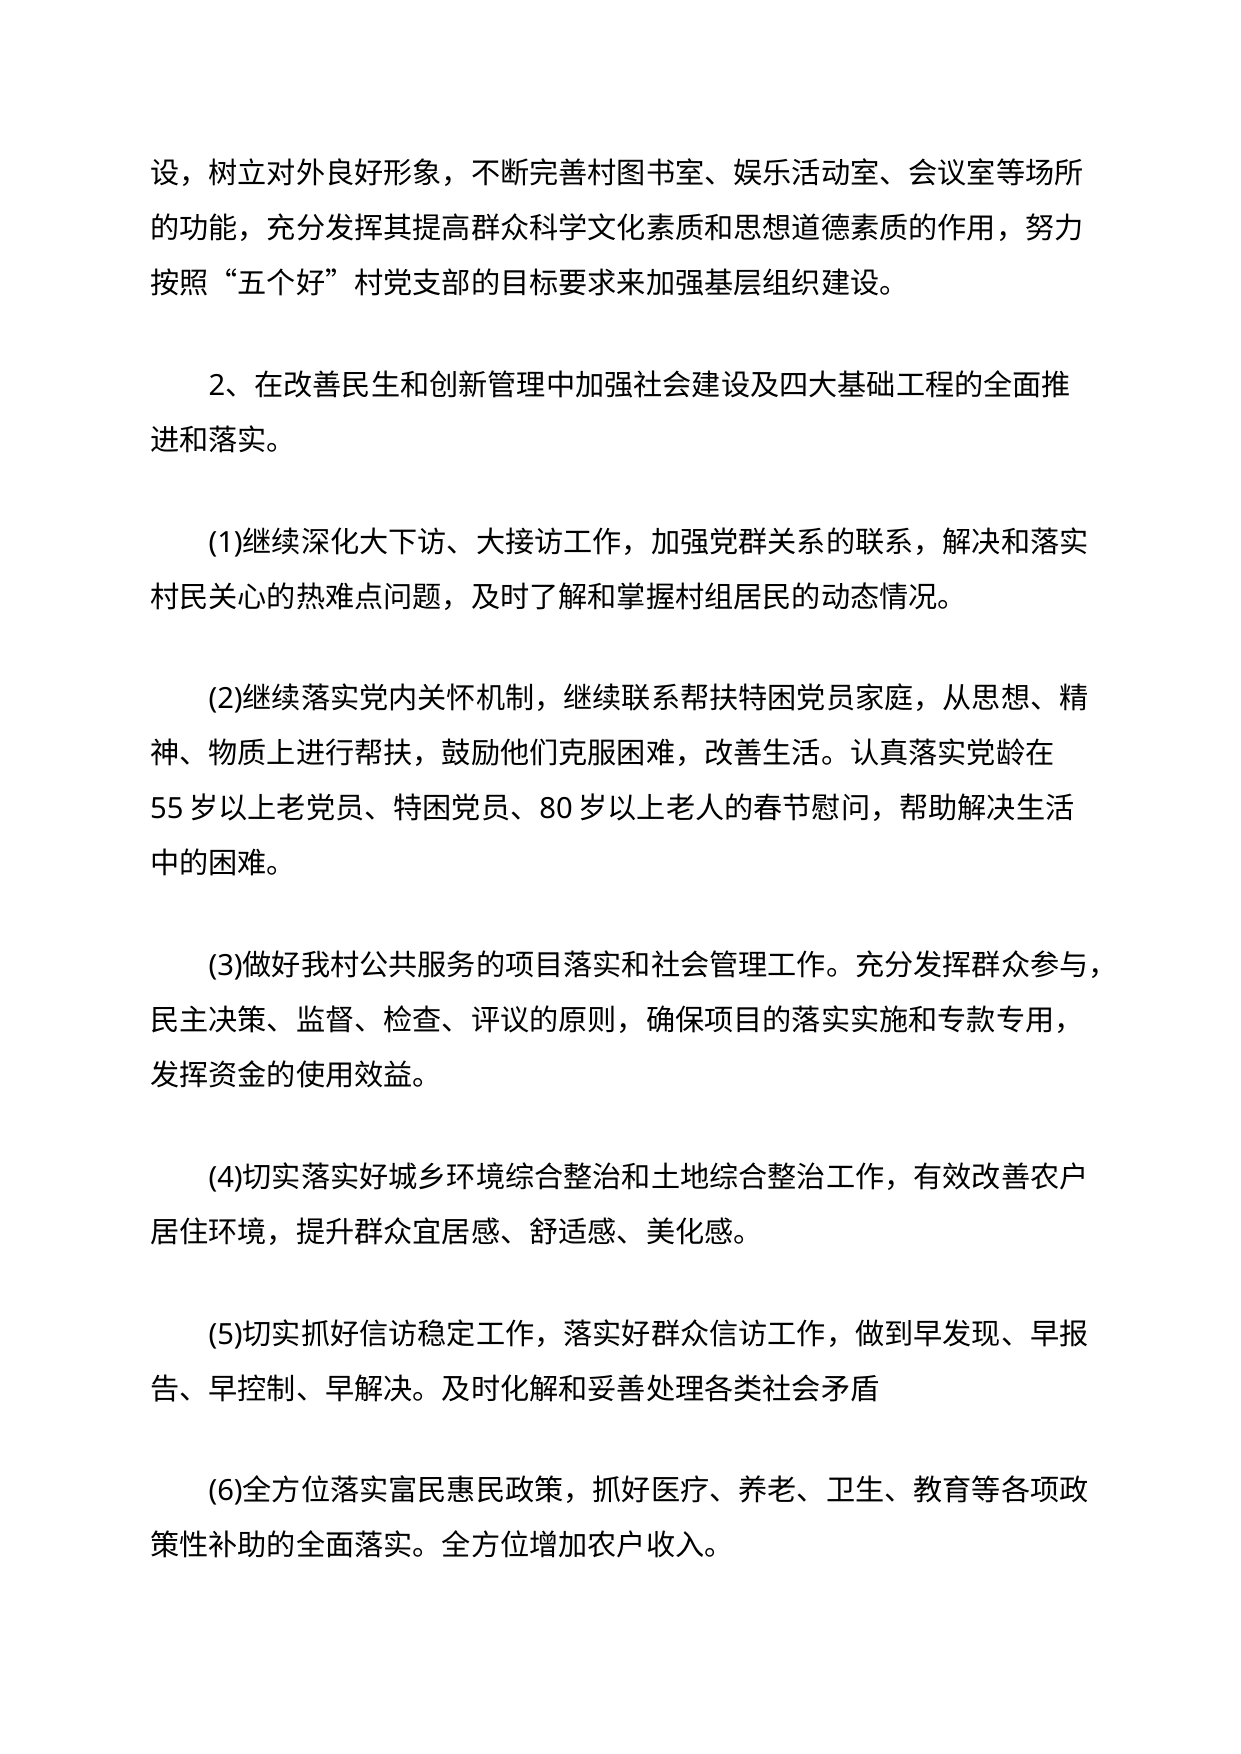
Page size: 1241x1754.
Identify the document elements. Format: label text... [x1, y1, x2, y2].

text (5)切实抓好信访稳定工作，落实好群众信访工作，做到早发现、早报告、早控制、早解决。及时化解和妥善处理各类社会矛盾 [150, 1310, 1090, 1407]
text (3)做好我村公共服务的项目落实和社会管理工作。充分发挥群众参与，民主决策、监督、检查、评议的原则，确保项目的落实实施和专款专用，发挥资金的使用效益。 [150, 942, 1090, 1094]
text (4)切实落实好城乡环境综合整治和土地综合整治工作，有效改善农户居住环境，提升群众宜居感、舒适感、美化感。 [150, 1153, 1090, 1251]
text (2)继续落实党内关怀机制，继续联系帮扶特困党员家庭，从思想、精神、物质上进行帮扶，鼓励他们克服困难，改善生活。认真落实党龄在55岁以上老党员、特困党员、80岁以上老人的春节慰问，帮助解决生活中的困难。 [150, 675, 1090, 882]
text (1)继续深化大下访、大接访工作，加强党群关系的联系，解决和落实村民关心的热难点问题，及时了解和掌握村组居民的动态情况。 [150, 518, 1090, 616]
text (6)全方位落实富民惠民政策，抓好医疗、养老、卫生、教育等各项政策性补助的全面落实。全方位增加农户收入。 [150, 1467, 1090, 1564]
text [150, 150, 1090, 302]
text 2、在改善民生和创新管理中加强社会建设及四大基础工程的全面推进和落实。 [150, 362, 1090, 459]
